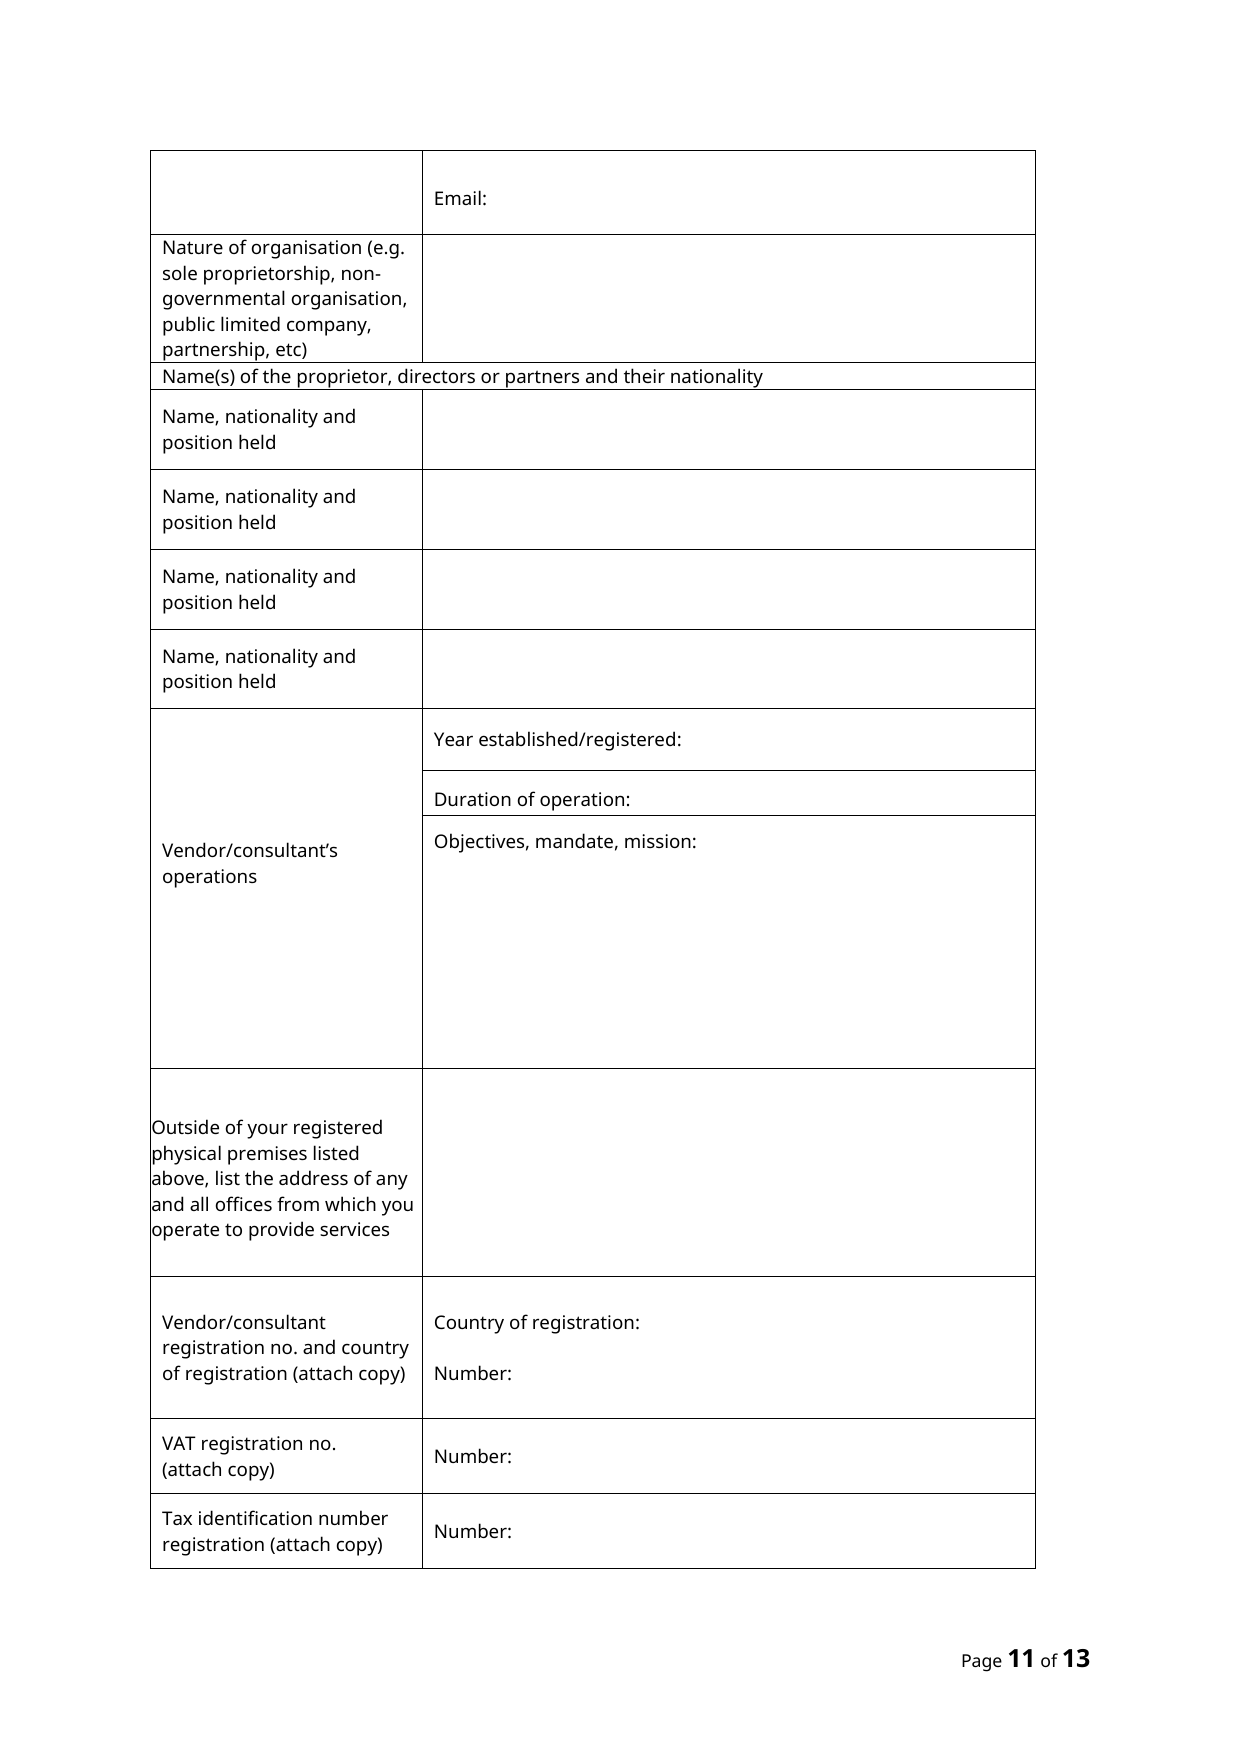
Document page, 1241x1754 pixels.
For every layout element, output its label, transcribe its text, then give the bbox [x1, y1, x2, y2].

table_cell Objectives, mandate, mission: [423, 816, 1035, 1068]
table_cell Email: [423, 151, 1035, 233]
table_cell [423, 550, 1035, 628]
table_cell Name(s) of the proprietor, directors or partners and their nationality [151, 363, 1035, 389]
table_cell Outside of your registered physical premises listed above, list the address of any and all offices from which you operate to provide services [151, 1069, 422, 1276]
table_cell Duration of operation: [423, 771, 1035, 815]
table_cell Name, nationality and position held [151, 390, 422, 469]
table_cell Vendor/consultant registration no. and country of registration (attach copy) [151, 1277, 422, 1418]
table_cell Name, nationality and position held [151, 630, 422, 708]
table_cell Name, nationality and position held [151, 550, 422, 628]
table_cell [423, 235, 1035, 362]
table_cell [423, 630, 1035, 708]
table_cell [423, 390, 1035, 469]
table_cell Number: [423, 1494, 1035, 1568]
table_cell Name, nationality and position held [151, 470, 422, 548]
table_cell Nature of organisation (e.g. sole proprietorship, non-governmental organisation, public limited company, partnership, etc) [151, 235, 422, 362]
table_cell VAT registration no. (attach copy) [151, 1419, 422, 1493]
table_cell Country of registration: Number: [423, 1277, 1035, 1418]
table_cell [423, 470, 1035, 548]
table_cell Year established/registered: [423, 709, 1035, 769]
table_cell Number: [423, 1419, 1035, 1493]
table_cell Tax identification number registration (attach copy) [151, 1494, 422, 1568]
table_cell [423, 1069, 1035, 1276]
table_cell Vendor/consultant’s operations [151, 709, 422, 1068]
